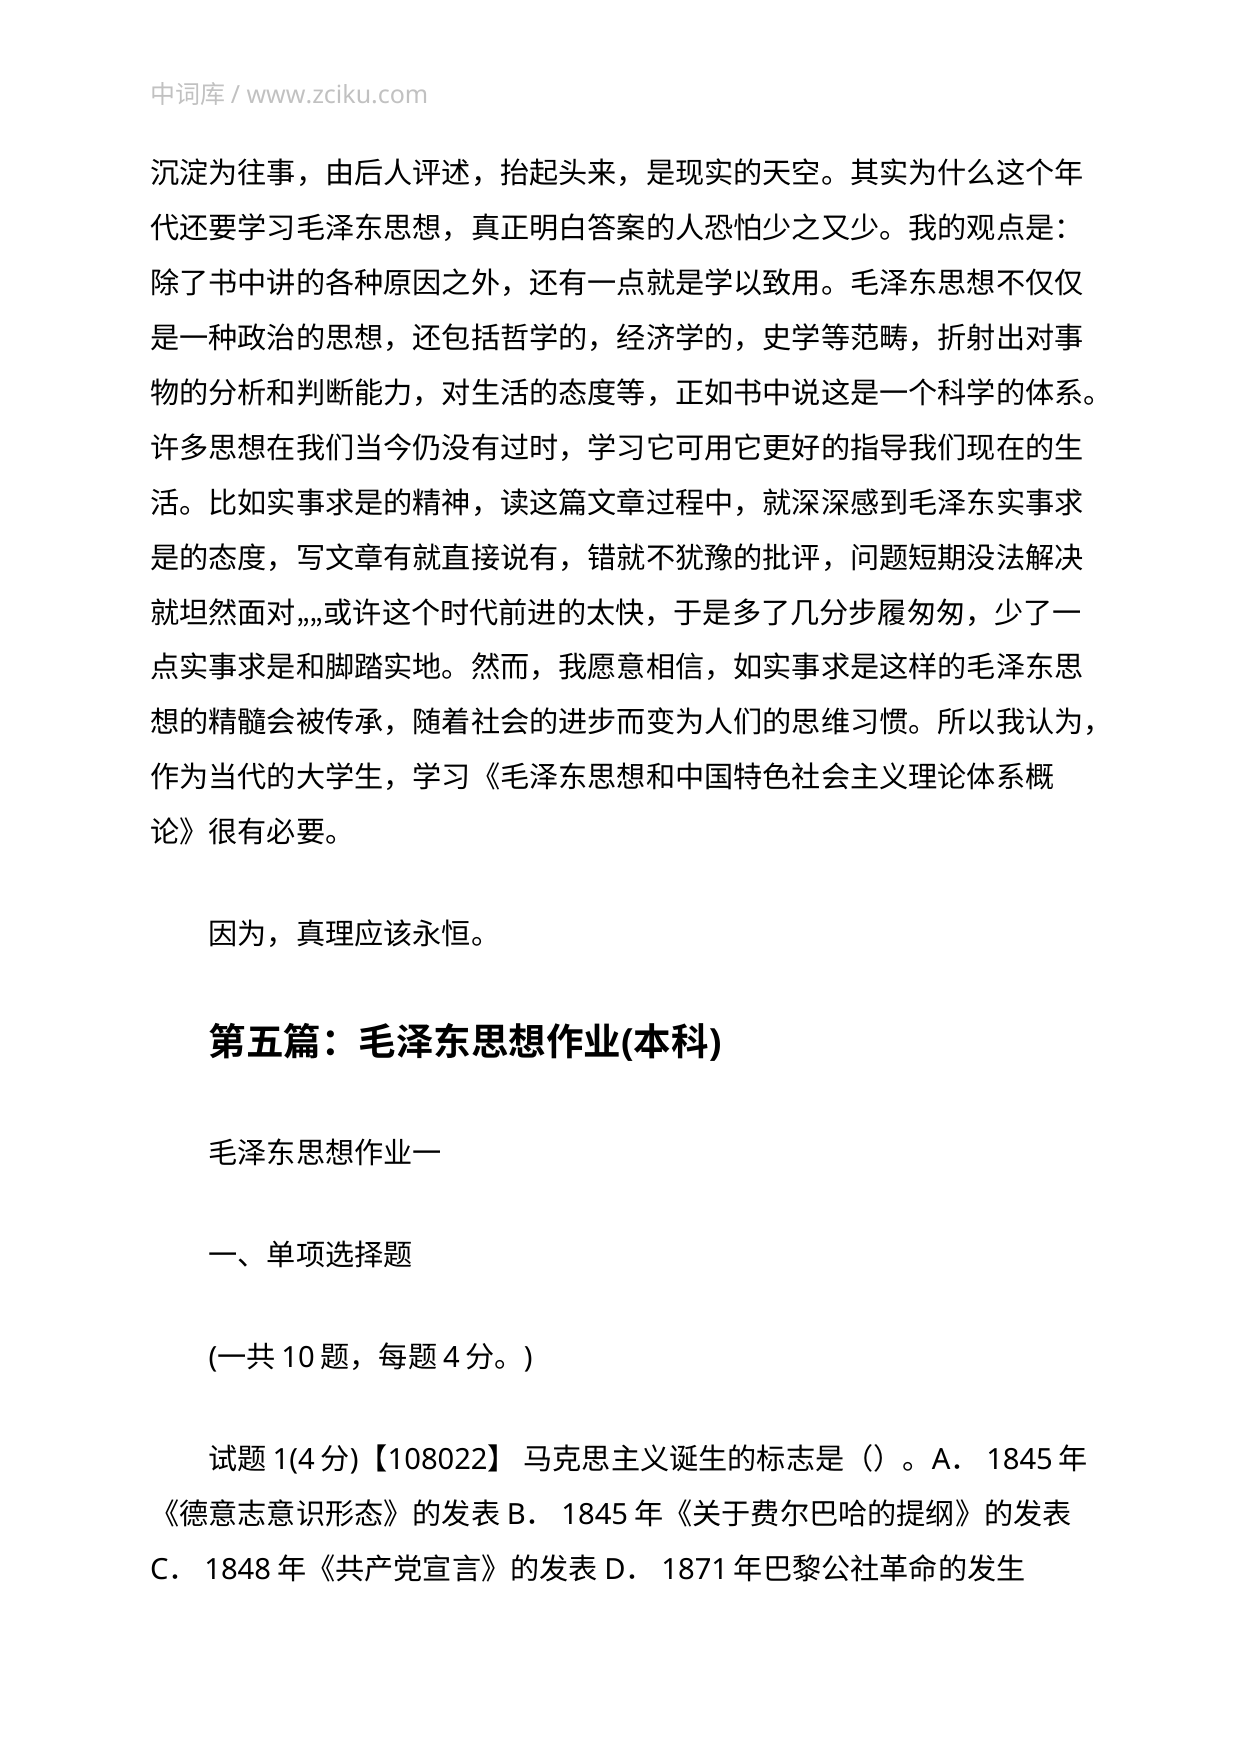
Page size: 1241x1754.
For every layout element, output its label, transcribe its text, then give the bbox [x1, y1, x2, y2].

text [150, 150, 1090, 851]
text 一、单项选择题 [150, 1232, 1090, 1274]
text 试题1(4分)【108022】 马克思主义诞生的标志是（）。A． 1845年《德意志意识形态》的发表 B． 1845年《关于费尔巴哈的提纲》的发表 C． 1848年《共产党宣言》的发表 D． 1871年巴黎公社革命的发生 [150, 1435, 1090, 1588]
text 因为，真理应该永恒。 [150, 911, 1090, 953]
text (一共10题，每题4分。) [150, 1333, 1090, 1376]
text 第五篇：毛泽东思想作业(本科) [150, 1012, 1090, 1067]
text 毛泽东思想作业一 [150, 1130, 1090, 1172]
